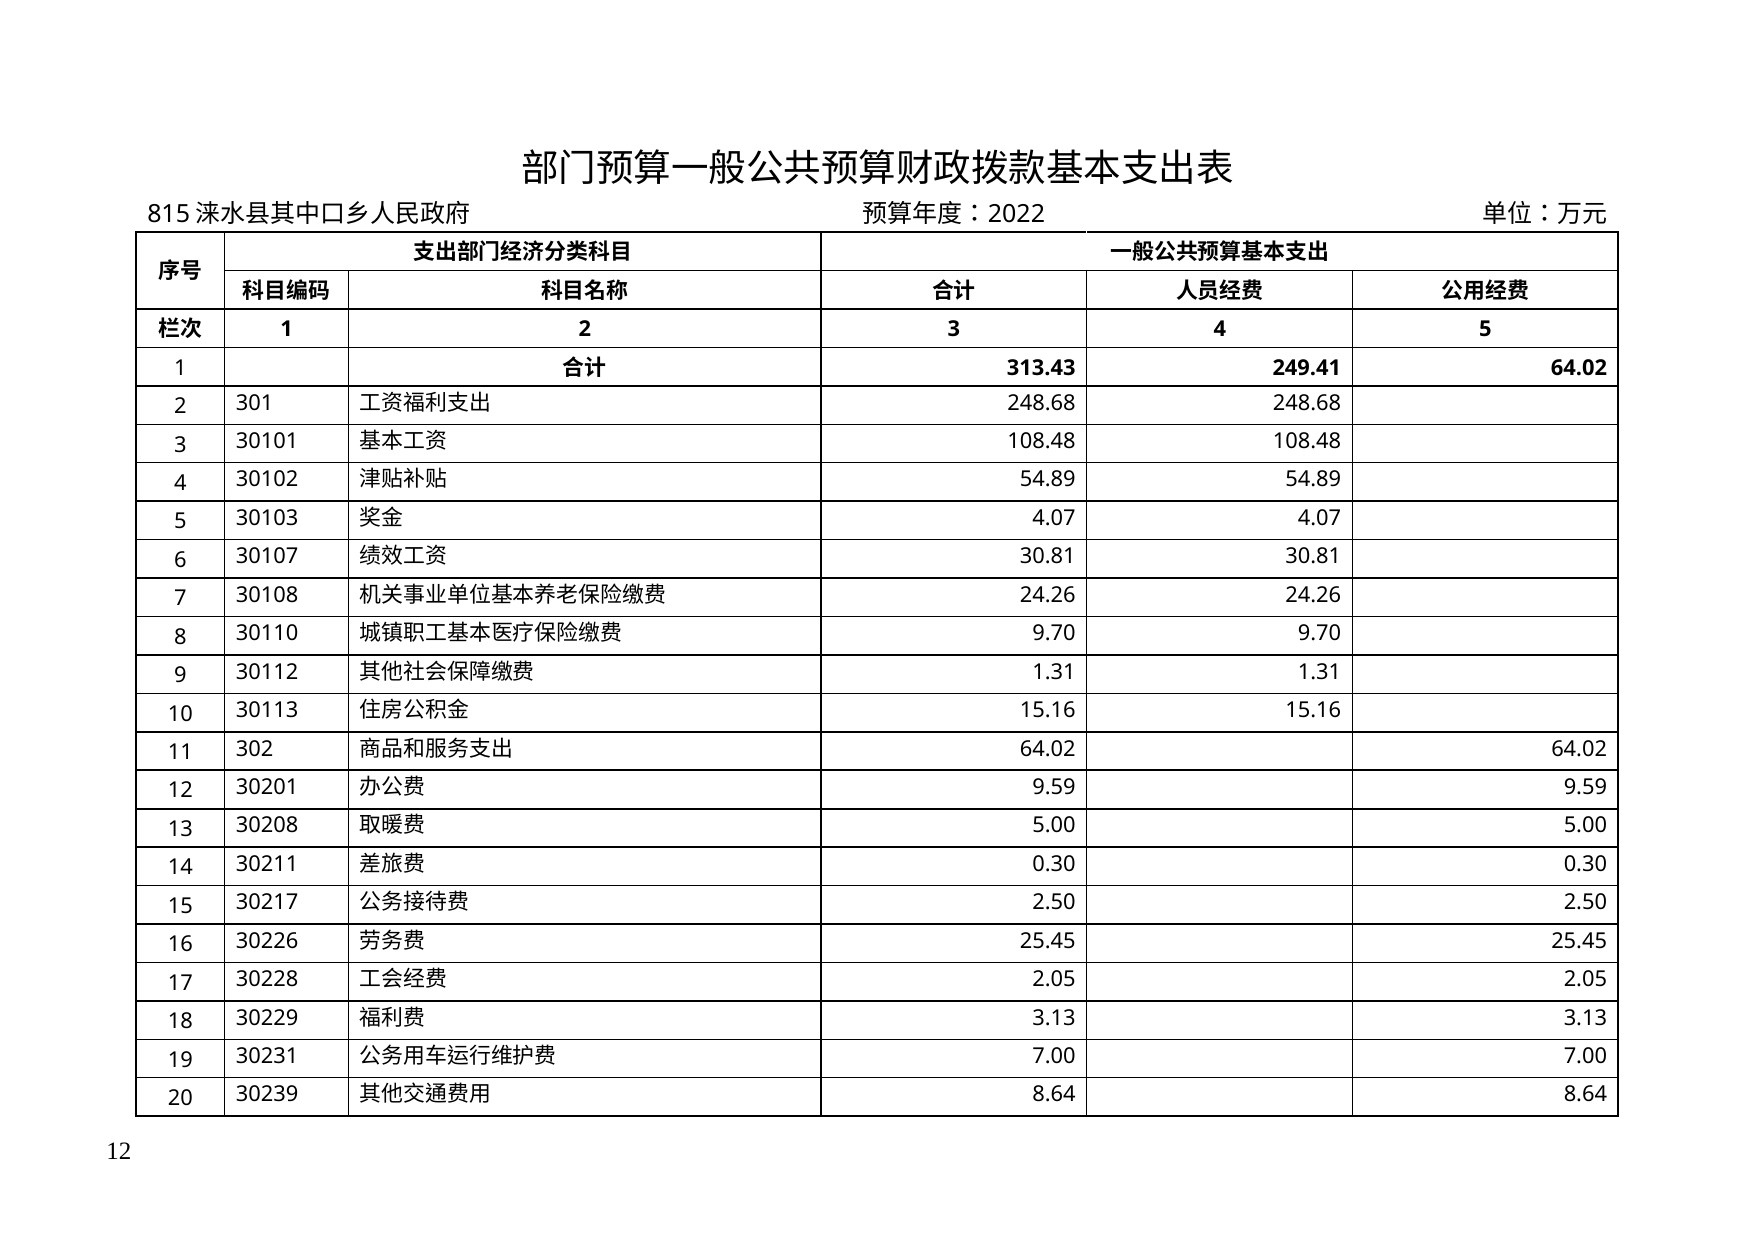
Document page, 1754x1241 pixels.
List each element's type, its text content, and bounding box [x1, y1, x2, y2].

table_cell 城镇职工基本医疗保险缴费 [349, 617, 820, 654]
table_cell 其他社会保障缴费 [349, 656, 820, 692]
table_cell 313.43 [822, 348, 1086, 385]
table_cell 7.00 [822, 1040, 1086, 1077]
table_cell 办公费 [349, 771, 820, 808]
table_cell 4.07 [822, 502, 1086, 539]
table_cell 30217 [225, 886, 348, 923]
table_cell 7.00 [1353, 1040, 1617, 1077]
table_cell [1353, 540, 1617, 577]
table_cell 30211 [225, 848, 348, 885]
table_cell 20 [137, 1078, 224, 1115]
table_cell 54.89 [1087, 463, 1352, 500]
table_cell 64.02 [1353, 733, 1617, 769]
table_cell 19 [137, 1040, 224, 1077]
table_cell [1353, 694, 1617, 731]
table_cell 30239 [225, 1078, 348, 1115]
table_cell 9.59 [1353, 771, 1617, 808]
table_cell 14 [137, 848, 224, 885]
table_cell 3.13 [822, 1002, 1086, 1038]
table_cell 支出部门经济分类科目 [225, 233, 820, 270]
table_cell 津贴补贴 [349, 463, 820, 500]
table_cell 差旅费 [349, 848, 820, 885]
table_cell 24.26 [822, 579, 1086, 616]
table_cell 108.48 [822, 425, 1086, 462]
table_cell 人员经费 [1087, 271, 1352, 308]
table_cell 64.02 [1353, 348, 1617, 385]
table_cell 1 [225, 310, 348, 347]
table_cell 2.05 [1353, 963, 1617, 1000]
table_cell 8.64 [1353, 1078, 1617, 1115]
table_cell 1.31 [822, 656, 1086, 692]
table_cell 工会经费 [349, 963, 820, 1000]
table_cell 福利费 [349, 1002, 820, 1038]
table_cell 基本工资 [349, 425, 820, 462]
table_cell [1087, 1002, 1352, 1038]
table_cell 30101 [225, 425, 348, 462]
table_cell 公务接待费 [349, 886, 820, 923]
table_cell 24.26 [1087, 579, 1352, 616]
table_cell 5 [137, 502, 224, 539]
table_cell 30102 [225, 463, 348, 500]
table_cell 10 [137, 694, 224, 731]
table_cell 30112 [225, 656, 348, 692]
table_cell 5.00 [1353, 810, 1617, 846]
table_cell 1 [137, 348, 224, 385]
table_cell 9.70 [1087, 617, 1352, 654]
table_cell 0.30 [822, 848, 1086, 885]
table_cell [1087, 1078, 1352, 1115]
table_cell [1353, 463, 1617, 500]
table_cell 住房公积金 [349, 694, 820, 731]
table_cell 108.48 [1087, 425, 1352, 462]
table_cell 劳务费 [349, 925, 820, 962]
table_cell 17 [137, 963, 224, 1000]
table_cell 5.00 [822, 810, 1086, 846]
table_cell [1087, 771, 1352, 808]
table_cell 序号 [137, 233, 224, 308]
table_cell [1353, 579, 1617, 616]
table_cell 16 [137, 925, 224, 962]
table_cell 30228 [225, 963, 348, 1000]
table_cell [1353, 502, 1617, 539]
table_cell 30103 [225, 502, 348, 539]
table_header 预算年度：2022 [822, 195, 1086, 231]
table_cell [1087, 733, 1352, 769]
table_cell 6 [137, 540, 224, 577]
table_cell 科目名称 [349, 271, 820, 308]
table_cell 其他交通费用 [349, 1078, 820, 1115]
table_cell 30231 [225, 1040, 348, 1077]
table_cell 15 [137, 886, 224, 923]
table_cell 64.02 [822, 733, 1086, 769]
table_cell 248.68 [1087, 387, 1352, 423]
table_cell 301 [225, 387, 348, 423]
table_cell 30107 [225, 540, 348, 577]
table_cell 11 [137, 733, 224, 769]
table_cell 30226 [225, 925, 348, 962]
table_cell 合计 [822, 271, 1086, 308]
table_cell 2 [349, 310, 820, 347]
table_header 815涞水县其中口乡人民政府 [137, 195, 820, 231]
table_cell 奖金 [349, 502, 820, 539]
table_cell 30108 [225, 579, 348, 616]
table_cell 合计 [349, 348, 820, 385]
table_cell 7 [137, 579, 224, 616]
table_cell 54.89 [822, 463, 1086, 500]
table_cell [1087, 963, 1352, 1000]
table_cell 5 [1353, 310, 1617, 347]
table_cell [1353, 387, 1617, 423]
table_cell 公用经费 [1353, 271, 1617, 308]
table_cell 4.07 [1087, 502, 1352, 539]
table_cell 一般公共预算基本支出 [822, 233, 1617, 270]
table_cell 30208 [225, 810, 348, 846]
table_cell 30.81 [1087, 540, 1352, 577]
table_cell 30110 [225, 617, 348, 654]
table_cell 3 [137, 425, 224, 462]
table_cell 0.30 [1353, 848, 1617, 885]
table_cell 12 [137, 771, 224, 808]
text 部门预算一般公共预算财政拨款基本支出表 [106, 142, 1648, 193]
table_cell [1087, 848, 1352, 885]
table_cell 15.16 [1087, 694, 1352, 731]
table_cell [1087, 810, 1352, 846]
table_cell 4 [137, 463, 224, 500]
table_cell 30201 [225, 771, 348, 808]
table_cell 1.31 [1087, 656, 1352, 692]
table_cell [1353, 656, 1617, 692]
table_cell 248.68 [822, 387, 1086, 423]
table_cell 30.81 [822, 540, 1086, 577]
table_cell 25.45 [822, 925, 1086, 962]
table_cell 3 [822, 310, 1086, 347]
table_cell 栏次 [137, 310, 224, 347]
table_cell 2.50 [1353, 886, 1617, 923]
table_cell 8.64 [822, 1078, 1086, 1115]
table_cell 18 [137, 1002, 224, 1038]
table_cell 30113 [225, 694, 348, 731]
table_cell [1353, 425, 1617, 462]
table_cell 15.16 [822, 694, 1086, 731]
table_cell 科目编码 [225, 271, 348, 308]
table_cell 30229 [225, 1002, 348, 1038]
table_cell 2 [137, 387, 224, 423]
table_cell 9 [137, 656, 224, 692]
table_header 单位：万元 [1087, 195, 1617, 231]
table_cell 4 [1087, 310, 1352, 347]
table_cell 工资福利支出 [349, 387, 820, 423]
table_cell 13 [137, 810, 224, 846]
table_cell 3.13 [1353, 1002, 1617, 1038]
table_cell [1087, 886, 1352, 923]
table_cell 机关事业单位基本养老保险缴费 [349, 579, 820, 616]
table_cell 绩效工资 [349, 540, 820, 577]
table_cell 商品和服务支出 [349, 733, 820, 769]
table_cell 8 [137, 617, 224, 654]
table_cell 取暖费 [349, 810, 820, 846]
table_cell [225, 348, 348, 385]
table_cell 302 [225, 733, 348, 769]
table_cell 249.41 [1087, 348, 1352, 385]
table_cell [1087, 1040, 1352, 1077]
table_cell 2.05 [822, 963, 1086, 1000]
table_cell 9.59 [822, 771, 1086, 808]
table_cell 9.70 [822, 617, 1086, 654]
table_cell [1353, 617, 1617, 654]
table_cell 2.50 [822, 886, 1086, 923]
table_cell 公务用车运行维护费 [349, 1040, 820, 1077]
table_cell [1087, 925, 1352, 962]
table_cell 25.45 [1353, 925, 1617, 962]
